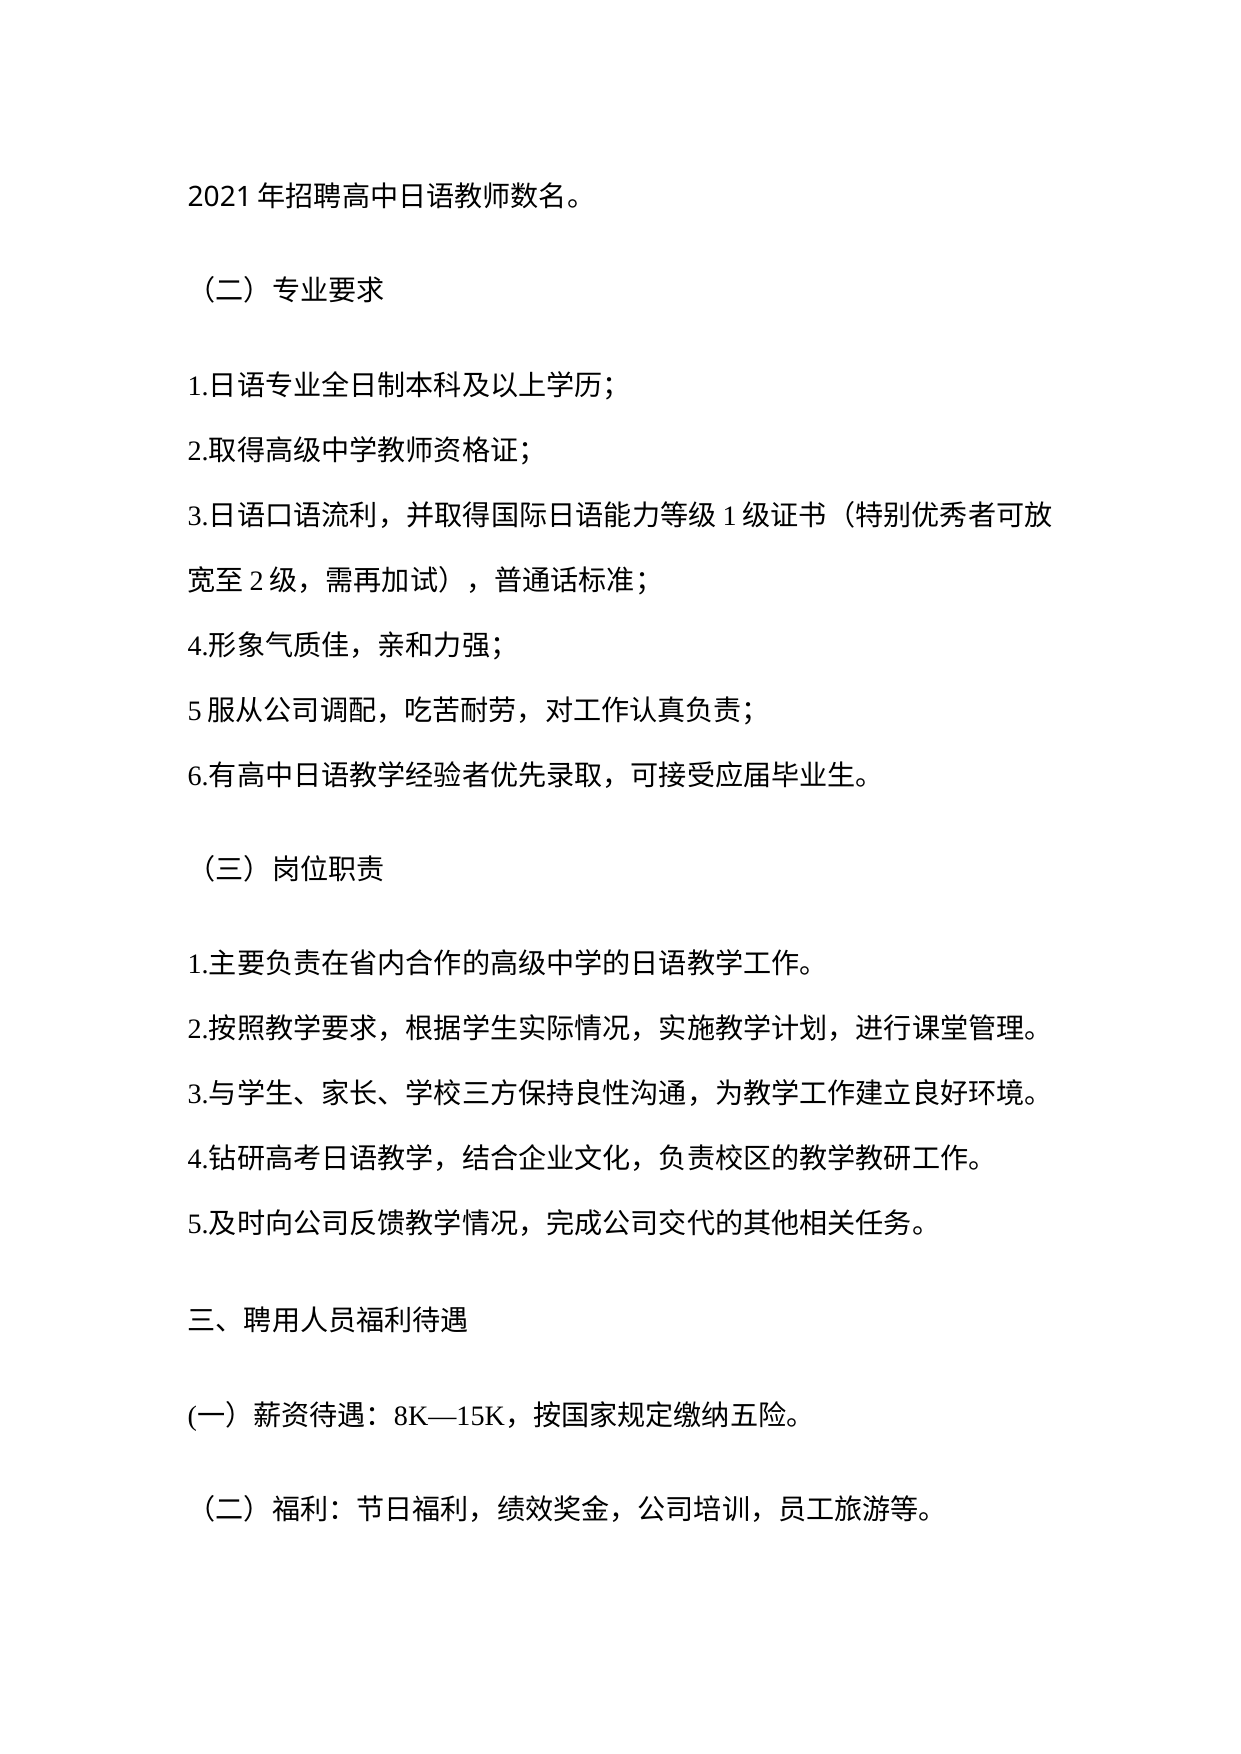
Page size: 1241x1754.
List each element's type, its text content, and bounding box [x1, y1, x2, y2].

text （三）岗位职责 [187, 834, 1053, 899]
text 2.按照教学要求，根据学生实际情况，实施教学计划，进行课堂管理。 [187, 994, 1053, 1059]
text （二）专业要求 [187, 256, 1053, 321]
text 4.形象气质佳，亲和力强； [187, 610, 1053, 675]
text (一）薪资待遇：8K—15K，按国家规定缴纳五险。 [187, 1380, 1053, 1445]
text 1.日语专业全日制本科及以上学历； [187, 350, 1053, 415]
text 6.有高中日语教学经验者优先录取，可接受应届毕业生。 [187, 740, 1053, 805]
text 2021年招聘高中日语教师数名。 [187, 162, 1053, 227]
text 5.及时向公司反馈教学情况，完成公司交代的其他相关任务。 [187, 1189, 1053, 1254]
text 5服从公司调配，吃苦耐劳，对工作认真负责； [187, 675, 1053, 740]
text 3.与学生、家长、学校三方保持良性沟通，为教学工作建立良好环境。 [187, 1059, 1053, 1124]
text 1.主要负责在省内合作的高级中学的日语教学工作。 [187, 929, 1053, 994]
text 三、聘用人员福利待遇 [187, 1286, 1053, 1351]
text 3.日语口语流利，并取得国际日语能力等级1级证书（特别优秀者可放宽至2级，需再加试），普通话标准； [187, 480, 1053, 610]
text 2.取得高级中学教师资格证； [187, 415, 1053, 480]
text 4.钻研高考日语教学，结合企业文化，负责校区的教学教研工作。 [187, 1124, 1053, 1189]
text （二）福利：节日福利，绩效奖金，公司培训，员工旅游等。 [187, 1474, 1053, 1539]
